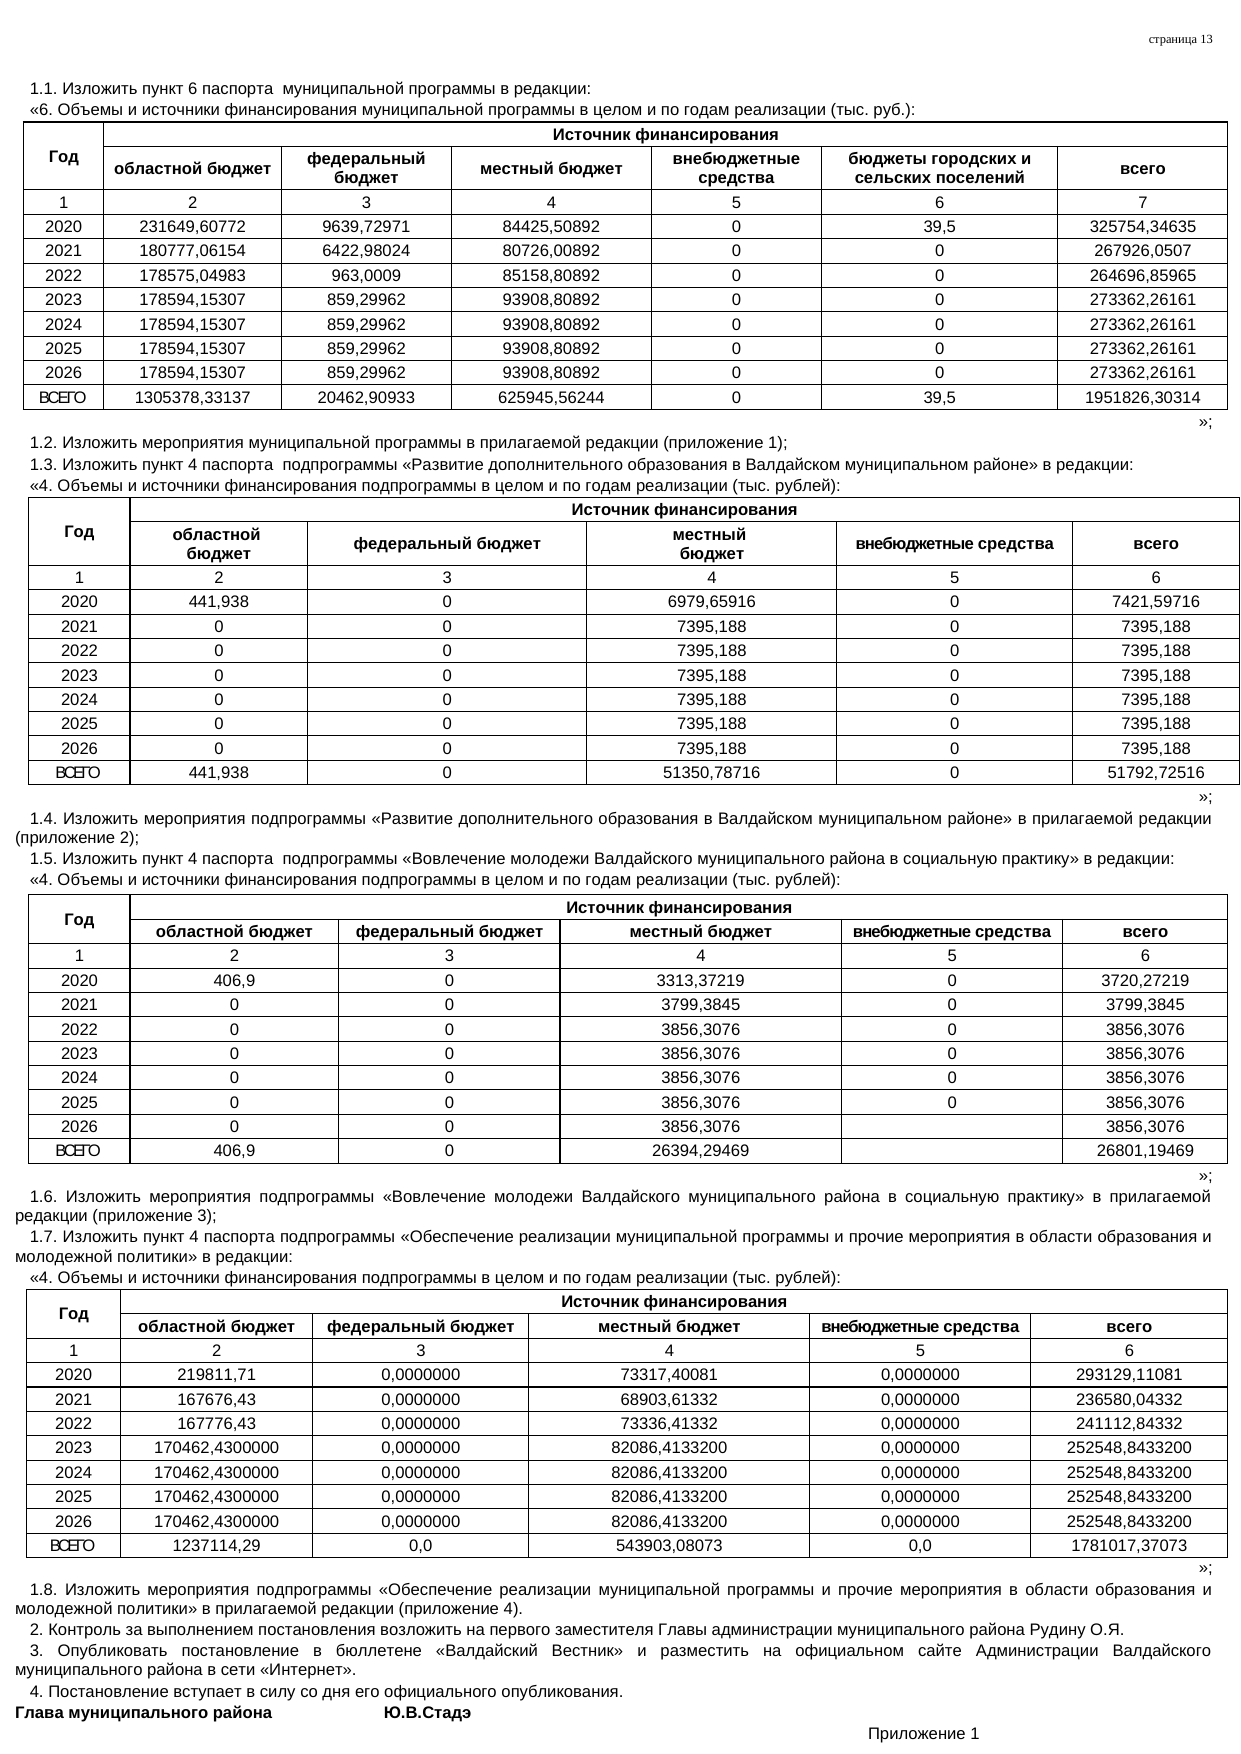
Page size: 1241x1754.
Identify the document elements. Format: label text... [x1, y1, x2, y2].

table_cell 0 [842, 1017, 1062, 1041]
table_cell 6 [1063, 944, 1227, 967]
table_cell 859,29962 [282, 337, 451, 360]
table_cell 273362,26161 [1058, 288, 1227, 311]
table_cell 2020 [29, 590, 129, 613]
text 1.6. Изложить мероприятия подпрограммы «Вовлечение молодежи Валдайского муниципального района в социальную практику» в прилагаемой редакции (приложение 3); [15, 1187, 1212, 1225]
table_cell 9639,72971 [282, 215, 451, 238]
table_cell 0,0000000 [313, 1461, 528, 1484]
table_cell 7395,188 [1073, 663, 1239, 687]
table_cell 4 [561, 944, 841, 967]
table_cell 93908,80892 [452, 361, 651, 384]
text »; [15, 1166, 1212, 1185]
table_cell 3856,3076 [561, 1115, 841, 1138]
table_cell 6 [1031, 1339, 1227, 1362]
table_cell областной бюджет [121, 1314, 312, 1338]
table_cell всего [1031, 1314, 1227, 1338]
table_cell 7395,188 [1073, 688, 1239, 711]
text Приложение 1 [635, 1724, 1212, 1743]
table_cell 0 [339, 1115, 559, 1138]
table_cell 6 [1073, 566, 1239, 589]
table_cell 82086,4133200 [529, 1461, 809, 1484]
table_cell 0 [837, 761, 1072, 784]
table_cell 2 [131, 566, 307, 589]
table_cell федеральный бюджет [313, 1314, 528, 1338]
table_cell внебюджетные средства [842, 920, 1062, 943]
table_cell 3856,3076 [561, 1042, 841, 1065]
table_cell 1781017,37073 [1031, 1534, 1227, 1557]
table_cell 273362,26161 [1058, 312, 1227, 336]
table_cell 7395,188 [587, 615, 836, 638]
table_cell 73317,40081 [529, 1363, 809, 1386]
table_cell 7395,188 [1073, 736, 1239, 760]
table_cell 5 [842, 944, 1062, 967]
table_cell ВСЕГО [24, 385, 103, 409]
table_cell 0 [131, 615, 307, 638]
table_cell 0,0000000 [313, 1509, 528, 1533]
table_cell бюджеты городских и сельских поселений [822, 147, 1057, 189]
text 1.7. Изложить пункт 4 паспорта подпрограммы «Обеспечение реализации муниципальной программы и прочие мероприятия в области образования и молодежной политики» в редакции: [15, 1227, 1212, 1266]
table_cell 3 [313, 1339, 528, 1362]
text 4. Постановление вступает в силу со дня его официального опубликования. [15, 1681, 1212, 1701]
table_cell 0 [131, 1042, 338, 1065]
table_cell 2021 [29, 615, 129, 638]
table_cell 82086,4133200 [529, 1485, 809, 1508]
table_cell 2025 [29, 1090, 129, 1114]
table_cell 231649,60772 [104, 215, 281, 238]
table_cell всего [1063, 920, 1227, 943]
table_cell 2 [104, 190, 281, 214]
table_cell 3799,3845 [561, 993, 841, 1016]
table_cell 2026 [29, 1115, 129, 1138]
table_cell 2022 [29, 1017, 129, 1041]
table_cell 2022 [29, 639, 129, 662]
table_cell 80726,00892 [452, 239, 651, 262]
table_cell 82086,4133200 [529, 1436, 809, 1459]
table_cell 441,938 [131, 590, 307, 613]
text 1.3. Изложить пункт 4 паспорта подпрограммы «Развитие дополнительного образования в Валдайском муниципальном районе» в редакции: [15, 454, 1212, 473]
table_cell 0,0000000 [810, 1412, 1030, 1435]
table_cell 3856,3076 [1063, 1115, 1227, 1138]
table_cell 0 [822, 288, 1057, 311]
table_cell 0 [652, 215, 821, 238]
table_cell 7395,188 [587, 736, 836, 760]
table_cell 0 [308, 615, 586, 638]
table_cell 0 [652, 337, 821, 360]
table_cell 2023 [29, 1042, 129, 1065]
table_cell 0 [131, 993, 338, 1016]
table_cell 543903,08073 [529, 1534, 809, 1557]
table_header Источник финансирования [131, 895, 1227, 919]
table_cell 0 [837, 736, 1072, 760]
table_cell 0,0000000 [810, 1363, 1030, 1386]
table_cell 0 [842, 1042, 1062, 1065]
table_cell 180777,06154 [104, 239, 281, 262]
table_cell 0 [339, 1017, 559, 1041]
table_header Источник финансирования [121, 1290, 1227, 1313]
table_cell внебюджетные средства [652, 147, 821, 189]
table_cell областной бюджет [104, 147, 281, 189]
text 1.8. Изложить мероприятия подпрограммы «Обеспечение реализации муниципальной программы и прочие мероприятия в области образования и молодежной политики» в прилагаемой редакции (приложение 4). [15, 1579, 1212, 1618]
table_header Год [24, 123, 103, 189]
table_cell 93908,80892 [452, 337, 651, 360]
table_cell 68903,61332 [529, 1388, 809, 1411]
table_cell 273362,26161 [1058, 361, 1227, 384]
table_cell ВСЕГО [29, 761, 129, 784]
table_cell 0 [131, 1090, 338, 1114]
table_cell 3856,3076 [561, 1066, 841, 1089]
table_cell 236580,04332 [1031, 1388, 1227, 1411]
table_cell 0 [131, 1115, 338, 1138]
table_cell 0 [842, 1066, 1062, 1089]
table_cell 2023 [27, 1436, 120, 1459]
table_cell 252548,8433200 [1031, 1509, 1227, 1533]
table_cell 51350,78716 [587, 761, 836, 784]
table_cell областной бюджет [131, 522, 307, 565]
table_cell федеральный бюджет [339, 920, 559, 943]
table_cell 7421,59716 [1073, 590, 1239, 613]
table_cell 0 [308, 712, 586, 735]
table_cell 0 [339, 993, 559, 1016]
table_cell 7395,188 [587, 663, 836, 687]
table_cell 0,0000000 [810, 1485, 1030, 1508]
table_cell 2021 [24, 239, 103, 262]
table_cell 1237114,29 [121, 1534, 312, 1557]
table_cell 0,0000000 [810, 1509, 1030, 1533]
table_cell 0 [822, 312, 1057, 336]
table_cell 0 [308, 663, 586, 687]
table_cell 267926,0507 [1058, 239, 1227, 262]
table_cell 0 [652, 239, 821, 262]
table_cell 1 [29, 566, 129, 589]
table_cell 3856,3076 [1063, 1017, 1227, 1041]
table_cell 0 [837, 712, 1072, 735]
table_header Год [27, 1290, 120, 1338]
table_cell 859,29962 [282, 312, 451, 336]
text 1.4. Изложить мероприятия подпрограммы «Развитие дополнительного образования в Валдайском муниципальном районе» в прилагаемой редакции (приложение 2); [15, 808, 1212, 847]
table_cell 1305378,33137 [104, 385, 281, 409]
table_cell 0,0000000 [313, 1436, 528, 1459]
table_cell 2023 [29, 663, 129, 687]
table_cell 252548,8433200 [1031, 1436, 1227, 1459]
table_cell 84425,50892 [452, 215, 651, 238]
text Глава муниципального района Ю.В.Стадэ [15, 1703, 1212, 1722]
table_header Источник финансирования [104, 123, 1227, 146]
table_cell 178594,15307 [104, 361, 281, 384]
table_cell 0 [339, 1066, 559, 1089]
table_cell 3 [339, 944, 559, 967]
table_cell внебюджетные средства [837, 522, 1072, 565]
table_cell 93908,80892 [452, 312, 651, 336]
table_cell 3856,3076 [561, 1090, 841, 1114]
table_cell 170462,4300000 [121, 1509, 312, 1533]
table_cell 3856,3076 [1063, 1066, 1227, 1089]
table_cell 178594,15307 [104, 312, 281, 336]
table_cell 5 [810, 1339, 1030, 1362]
table_cell 0 [837, 688, 1072, 711]
table_cell 441,938 [131, 761, 307, 784]
table_cell 170462,4300000 [121, 1485, 312, 1508]
text 2. Контроль за выполнением постановления возложить на первого заместителя Главы администрации муниципального района Рудину О.Я. [15, 1620, 1212, 1639]
table_cell 0 [842, 969, 1062, 992]
table_cell 20462,90933 [282, 385, 451, 409]
table_cell 7395,188 [1073, 712, 1239, 735]
table_cell 0 [131, 736, 307, 760]
table_cell 170462,4300000 [121, 1461, 312, 1484]
table_cell 0 [822, 264, 1057, 287]
text 1.1. Изложить пункт 6 паспорта муниципальной программы в редакции: [15, 79, 1212, 98]
text 1.5. Изложить пункт 4 паспорта подпрограммы «Вовлечение молодежи Валдайского муниципального района в социальную практику» в редакции: [15, 849, 1212, 868]
table_cell ВСЕГО [29, 1139, 129, 1162]
table_cell 0,0000000 [810, 1436, 1030, 1459]
table_cell 1 [27, 1339, 120, 1362]
table_cell 0 [652, 361, 821, 384]
table_cell 0,0000000 [313, 1412, 528, 1435]
table_cell внебюджетные средства [810, 1314, 1030, 1338]
table_cell 2020 [29, 969, 129, 992]
text »; [126, 1558, 1212, 1577]
table_cell 0 [837, 590, 1072, 613]
text «4. Объемы и источники финансирования подпрограммы в целом и по годам реализации (тыс. рублей): [15, 476, 1212, 495]
list «4. Объемы и источники финансирования подпрограммы в целом и по годам реализации (тыс. рублей): [15, 870, 1212, 889]
table_cell 2022 [27, 1412, 120, 1435]
table_cell 85158,80892 [452, 264, 651, 287]
table_cell 167776,43 [121, 1412, 312, 1435]
table_cell 0 [131, 1017, 338, 1041]
table_cell 219811,71 [121, 1363, 312, 1386]
table_cell 625945,56244 [452, 385, 651, 409]
text »; [15, 787, 1212, 806]
table_cell 0 [308, 639, 586, 662]
table_cell 1 [24, 190, 103, 214]
text «4. Объемы и источники финансирования подпрограммы в целом и по годам реализации (тыс. рублей): [15, 1268, 1212, 1287]
table_cell федеральный бюджет [282, 147, 451, 189]
table_cell 0,0 [313, 1534, 528, 1557]
table_cell 0 [339, 1042, 559, 1065]
table_cell 2026 [29, 736, 129, 760]
table_cell 0 [652, 385, 821, 409]
table_cell 2 [131, 944, 338, 967]
table_cell 0 [842, 993, 1062, 1016]
table_cell местный бюджет [452, 147, 651, 189]
table_cell 273362,26161 [1058, 337, 1227, 360]
table_header Источник финансирования [131, 498, 1239, 521]
text »; [15, 412, 1212, 431]
table_cell областной бюджет [131, 920, 338, 943]
table_cell 5 [837, 566, 1072, 589]
table_cell 7395,188 [587, 688, 836, 711]
table_cell 0,0000000 [313, 1363, 528, 1386]
table_cell 0 [339, 969, 559, 992]
table_cell 51792,72516 [1073, 761, 1239, 784]
table_cell 264696,85965 [1058, 264, 1227, 287]
table_cell 293129,11081 [1031, 1363, 1227, 1386]
table_cell 3313,37219 [561, 969, 841, 992]
table_cell 2 [121, 1339, 312, 1362]
table_cell 963,0009 [282, 264, 451, 287]
table_cell 2024 [24, 312, 103, 336]
table_cell 0 [842, 1090, 1062, 1114]
table_cell 2024 [27, 1461, 120, 1484]
table_cell 3856,3076 [561, 1017, 841, 1041]
table_cell 0 [308, 761, 586, 784]
table_cell 2021 [27, 1388, 120, 1411]
table_cell 2023 [24, 288, 103, 311]
table_cell 2025 [29, 712, 129, 735]
table_cell 0 [822, 337, 1057, 360]
table_cell 7395,188 [1073, 615, 1239, 638]
table_cell 7395,188 [1073, 639, 1239, 662]
table_cell 3 [282, 190, 451, 214]
table_cell 0 [308, 688, 586, 711]
table_cell местный бюджет [529, 1314, 809, 1338]
table_cell 1951826,30314 [1058, 385, 1227, 409]
table_cell 178575,04983 [104, 264, 281, 287]
table_cell [842, 1139, 1062, 1162]
table_cell 93908,80892 [452, 288, 651, 311]
table_cell 39,5 [822, 385, 1057, 409]
table_cell 2020 [27, 1363, 120, 1386]
table_cell 2024 [29, 688, 129, 711]
table_cell 0 [339, 1139, 559, 1162]
table_cell 2020 [24, 215, 103, 238]
table_cell 2024 [29, 1066, 129, 1089]
table_cell 0 [652, 264, 821, 287]
table_cell 0,0000000 [313, 1485, 528, 1508]
table_cell 178594,15307 [104, 337, 281, 360]
table_header Год [29, 498, 129, 565]
table_cell 859,29962 [282, 361, 451, 384]
table_cell 4 [529, 1339, 809, 1362]
table_cell 406,9 [131, 969, 338, 992]
table_cell 0,0000000 [313, 1388, 528, 1411]
table_cell 3856,3076 [1063, 1090, 1227, 1114]
table_cell 7 [1058, 190, 1227, 214]
table_cell 0,0 [810, 1534, 1030, 1557]
table_cell 1 [29, 944, 129, 967]
table_cell 6 [822, 190, 1057, 214]
table_cell ВСЕГО [27, 1534, 120, 1557]
table_cell 2026 [27, 1509, 120, 1533]
table_cell 0 [822, 239, 1057, 262]
table_cell 73336,41332 [529, 1412, 809, 1435]
text «6. Объемы и источники финансирования муниципальной программы в целом и по годам реализации (тыс. руб.): [15, 100, 1212, 119]
table_cell 170462,4300000 [121, 1436, 312, 1459]
table_cell 0,0000000 [810, 1388, 1030, 1411]
table_cell 406,9 [131, 1139, 338, 1162]
table_cell всего [1058, 147, 1227, 189]
table_cell 0 [837, 663, 1072, 687]
text 3. Опубликовать постановление в бюллетене «Валдайский Вестник» и разместить на официальном сайте Администрации Валдайского муниципального района в сети «Интернет». [15, 1641, 1212, 1679]
table_cell 0 [131, 1066, 338, 1089]
table_cell 0 [837, 639, 1072, 662]
table_cell 26394,29469 [561, 1139, 841, 1162]
table_cell 0 [837, 615, 1072, 638]
table_cell 0 [308, 736, 586, 760]
table_cell 2026 [24, 361, 103, 384]
table_cell 2021 [29, 993, 129, 1016]
table_cell 252548,8433200 [1031, 1461, 1227, 1484]
table_cell местный бюджет [561, 920, 841, 943]
table_cell 7395,188 [587, 639, 836, 662]
table_cell 252548,8433200 [1031, 1485, 1227, 1508]
table_cell 2025 [24, 337, 103, 360]
table_cell 0 [822, 361, 1057, 384]
table_cell 5 [652, 190, 821, 214]
table_cell 0 [308, 590, 586, 613]
table_cell 0 [131, 663, 307, 687]
table_cell 2025 [27, 1485, 120, 1508]
table_cell 26801,19469 [1063, 1139, 1227, 1162]
table_cell 0,0000000 [810, 1461, 1030, 1484]
table_cell 82086,4133200 [529, 1509, 809, 1533]
table_cell 7395,188 [587, 712, 836, 735]
table_cell 0 [652, 312, 821, 336]
table_cell всего [1073, 522, 1239, 565]
table_cell 3 [308, 566, 586, 589]
table_cell 167676,43 [121, 1388, 312, 1411]
table_cell 6979,65916 [587, 590, 836, 613]
table_cell 178594,15307 [104, 288, 281, 311]
table_cell 241112,84332 [1031, 1412, 1227, 1435]
table_cell [842, 1115, 1062, 1138]
table_cell 4 [587, 566, 836, 589]
table_cell 2022 [24, 264, 103, 287]
table_cell 3856,3076 [1063, 1042, 1227, 1065]
table_cell 0 [131, 688, 307, 711]
table_cell 325754,34635 [1058, 215, 1227, 238]
table_cell 3720,27219 [1063, 969, 1227, 992]
table_cell местный бюджет [587, 522, 836, 565]
table_cell 39,5 [822, 215, 1057, 238]
table_cell 0 [131, 712, 307, 735]
table_cell 3799,3845 [1063, 993, 1227, 1016]
table_header Год [29, 895, 129, 943]
text 1.2. Изложить мероприятия муниципальной программы в прилагаемой редакции (приложение 1); [15, 433, 1212, 452]
table_cell 6422,98024 [282, 239, 451, 262]
table_cell 4 [452, 190, 651, 214]
table_cell федеральный бюджет [308, 522, 586, 565]
table_cell 0 [131, 639, 307, 662]
table_cell 859,29962 [282, 288, 451, 311]
table_cell 0 [339, 1090, 559, 1114]
table_cell 0 [652, 288, 821, 311]
